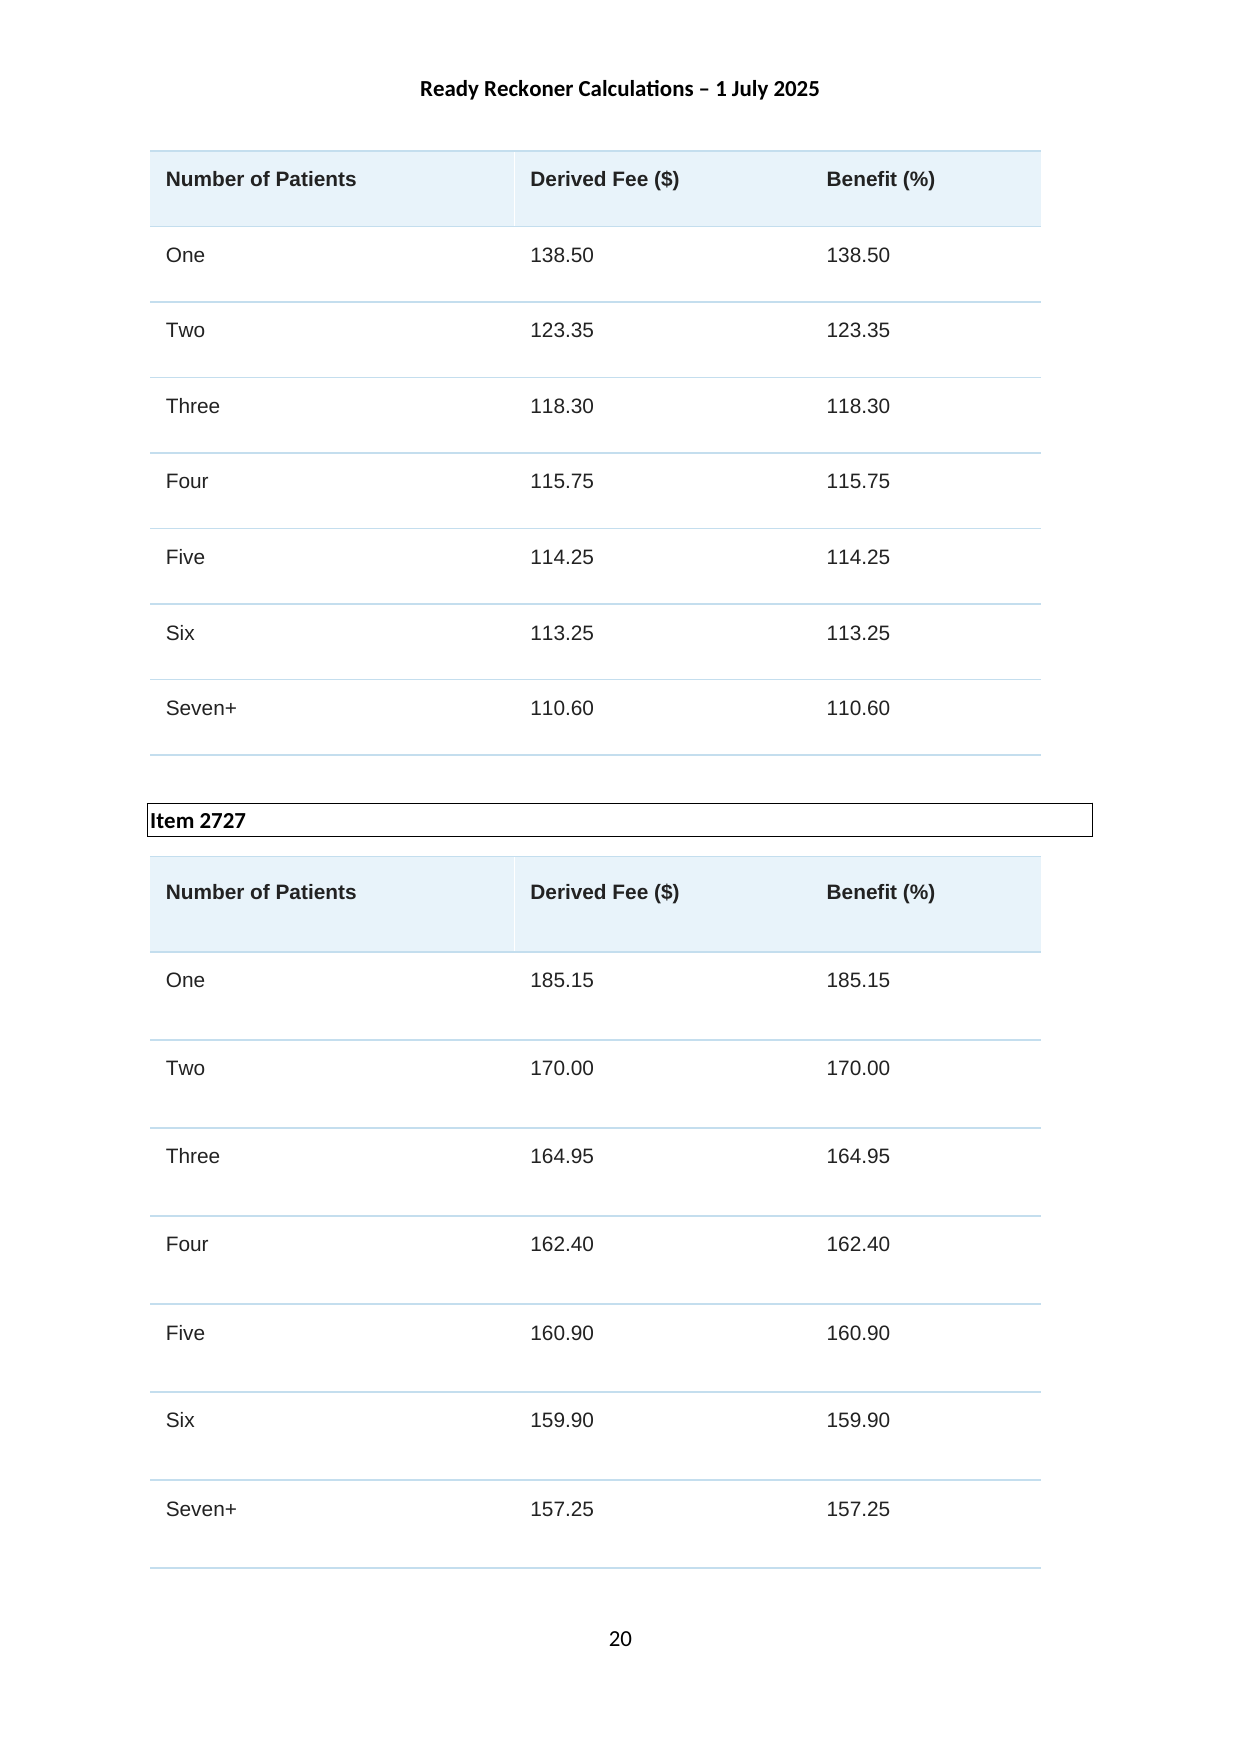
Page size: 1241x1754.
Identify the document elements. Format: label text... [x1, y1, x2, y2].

table_cell Three [150, 1129, 514, 1215]
table_cell 157.25 [515, 1481, 811, 1567]
table_cell 162.40 [811, 1217, 1041, 1303]
table_header Benefit (%) [811, 857, 1041, 951]
table_cell 157.25 [811, 1481, 1041, 1567]
table_cell Seven+ [150, 1481, 514, 1567]
table_cell 159.90 [515, 1393, 811, 1479]
table_cell 113.25 [515, 605, 811, 679]
table_cell 159.90 [811, 1393, 1041, 1479]
table_cell 114.25 [515, 529, 811, 603]
table_cell 164.95 [811, 1129, 1041, 1215]
table_cell 185.15 [811, 953, 1041, 1039]
table_cell 123.35 [515, 303, 811, 377]
table_cell 170.00 [515, 1041, 811, 1127]
table_cell 123.35 [811, 303, 1041, 377]
table_cell Five [150, 1305, 514, 1391]
table_cell One [150, 953, 514, 1039]
table_header Derived Fee ($) [515, 152, 811, 226]
table_cell 115.75 [811, 454, 1041, 528]
table_cell Three [150, 378, 514, 452]
table_cell 138.50 [515, 227, 811, 301]
table_header Derived Fee ($) [515, 857, 811, 951]
table_cell Five [150, 529, 514, 603]
table_cell 162.40 [515, 1217, 811, 1303]
table_header Number of Patients [150, 857, 514, 951]
table_cell Two [150, 303, 514, 377]
table_cell Six [150, 1393, 514, 1479]
table_cell Four [150, 454, 514, 528]
table_cell 138.50 [811, 227, 1041, 301]
table_cell One [150, 227, 514, 301]
table_cell 110.60 [515, 680, 811, 754]
table_cell 113.25 [811, 605, 1041, 679]
table_cell 110.60 [811, 680, 1041, 754]
table_cell 160.90 [811, 1305, 1041, 1391]
text Item 2727 [148, 804, 1092, 836]
table_cell 115.75 [515, 454, 811, 528]
table_header Number of Patients [150, 152, 514, 226]
table_cell 164.95 [515, 1129, 811, 1215]
table_cell Two [150, 1041, 514, 1127]
table_cell 185.15 [515, 953, 811, 1039]
table_cell 170.00 [811, 1041, 1041, 1127]
table_cell 118.30 [515, 378, 811, 452]
table_cell Four [150, 1217, 514, 1303]
table_cell Six [150, 605, 514, 679]
table_header Benefit (%) [811, 152, 1041, 226]
table_cell 160.90 [515, 1305, 811, 1391]
table_cell 118.30 [811, 378, 1041, 452]
table_cell Seven+ [150, 680, 514, 754]
table_cell 114.25 [811, 529, 1041, 603]
